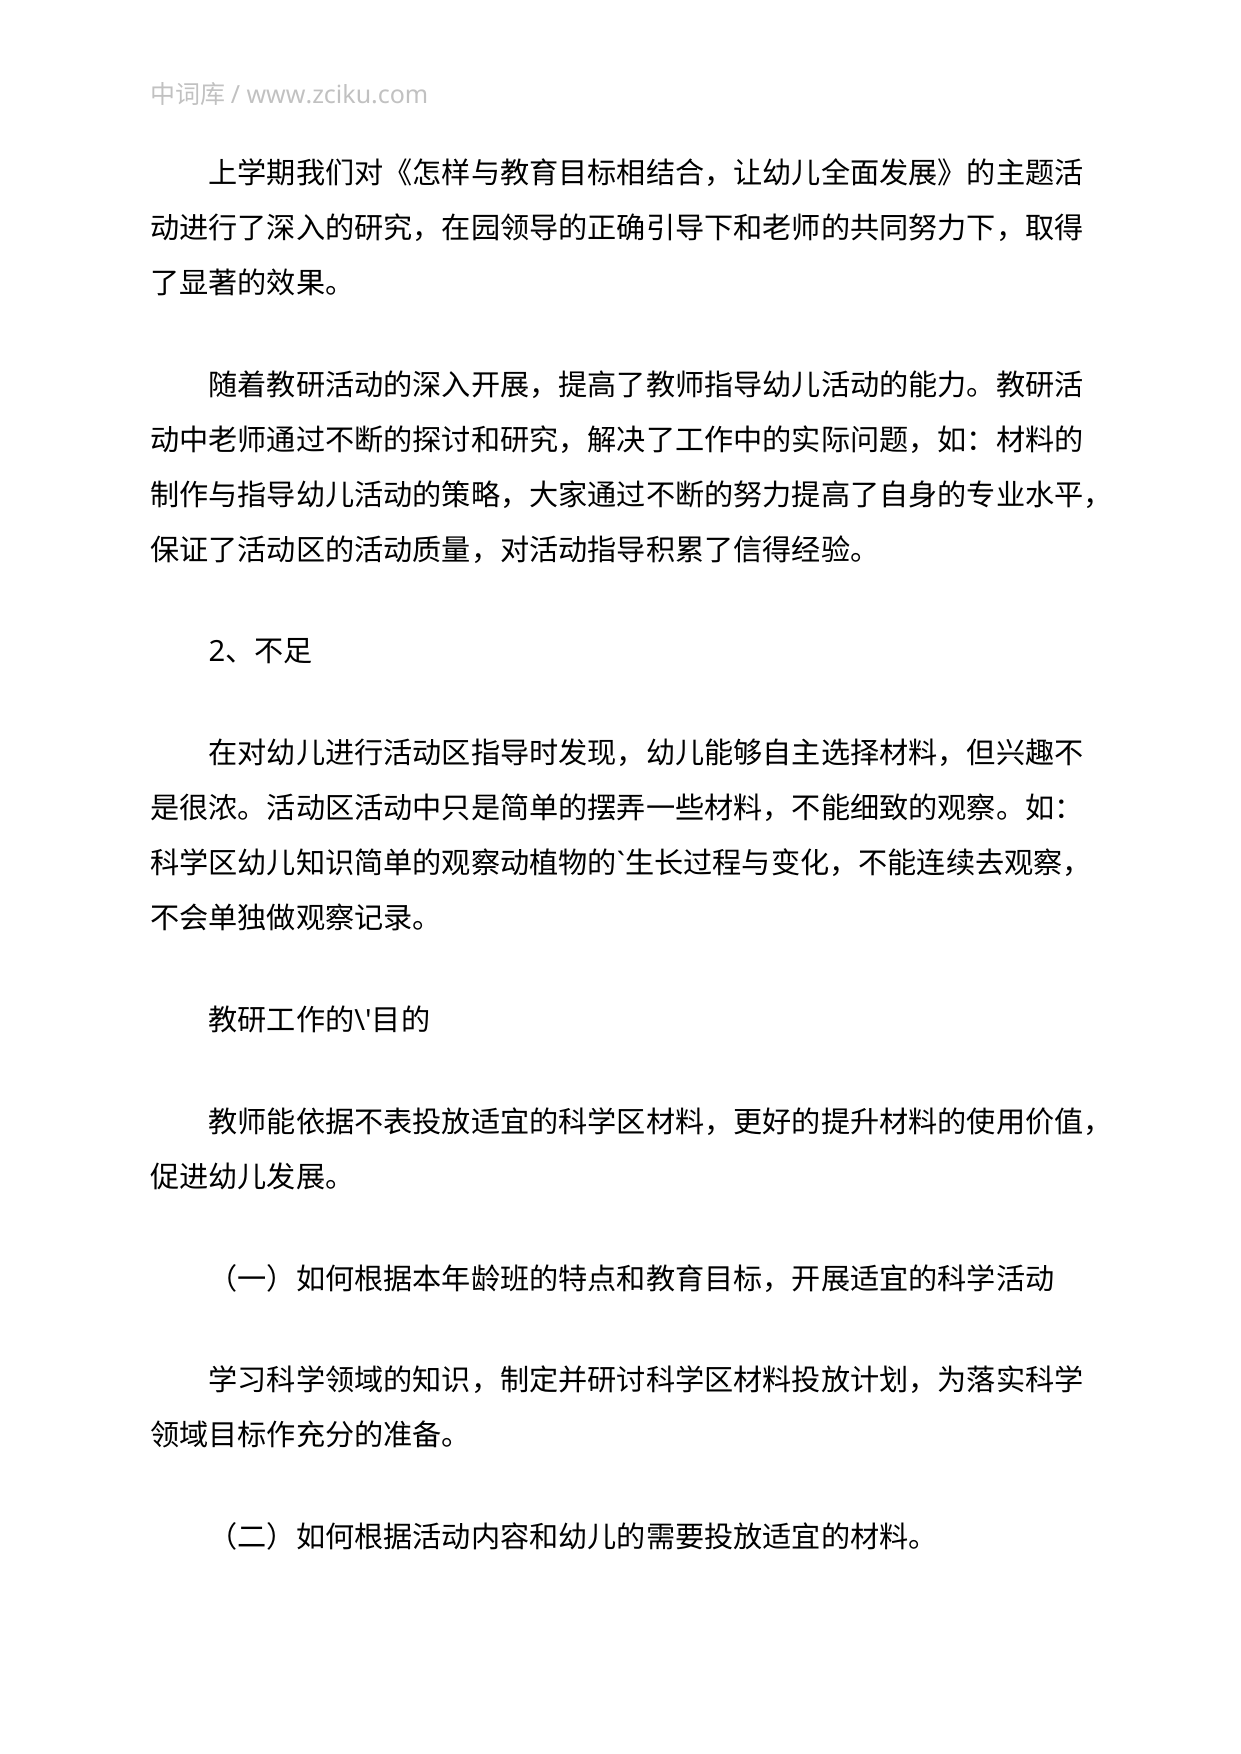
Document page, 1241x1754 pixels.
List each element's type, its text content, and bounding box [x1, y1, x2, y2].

text 教师能依据不表投放适宜的科学区材料，更好的提升材料的使用价值，促进幼儿发展。 [150, 1098, 1090, 1196]
text 2、不足 [150, 628, 1090, 670]
text （二）如何根据活动内容和幼儿的需要投放适宜的材料。 [150, 1514, 1090, 1556]
text （一）如何根据本年龄班的特点和教育目标，开展适宜的科学活动 [150, 1255, 1090, 1297]
text 教研工作的\'目的 [150, 997, 1090, 1039]
text 随着教研活动的深入开展，提高了教师指导幼儿活动的能力。教研活动中老师通过不断的探讨和研究，解决了工作中的实际问题，如：材料的制作与指导幼儿活动的策略，大家通过不断的努力提高了自身的专业水平，保证了活动区的活动质量，对活动指导积累了信得经验。 [150, 362, 1090, 568]
text 学习科学领域的知识，制定并研讨科学区材料投放计划，为落实科学领域目标作充分的准备。 [150, 1357, 1090, 1454]
text 在对幼儿进行活动区指导时发现，幼儿能够自主选择材料，但兴趣不是很浓。活动区活动中只是简单的摆弄一些材料，不能细致的观察。如：科学区幼儿知识简单的观察动植物的`生长过程与变化，不能连续去观察，不会单独做观察记录。 [150, 730, 1090, 937]
text 上学期我们对《怎样与教育目标相结合，让幼儿全面发展》的主题活动进行了深入的研究，在园领导的正确引导下和老师的共同努力下，取得了显著的效果。 [150, 150, 1090, 302]
